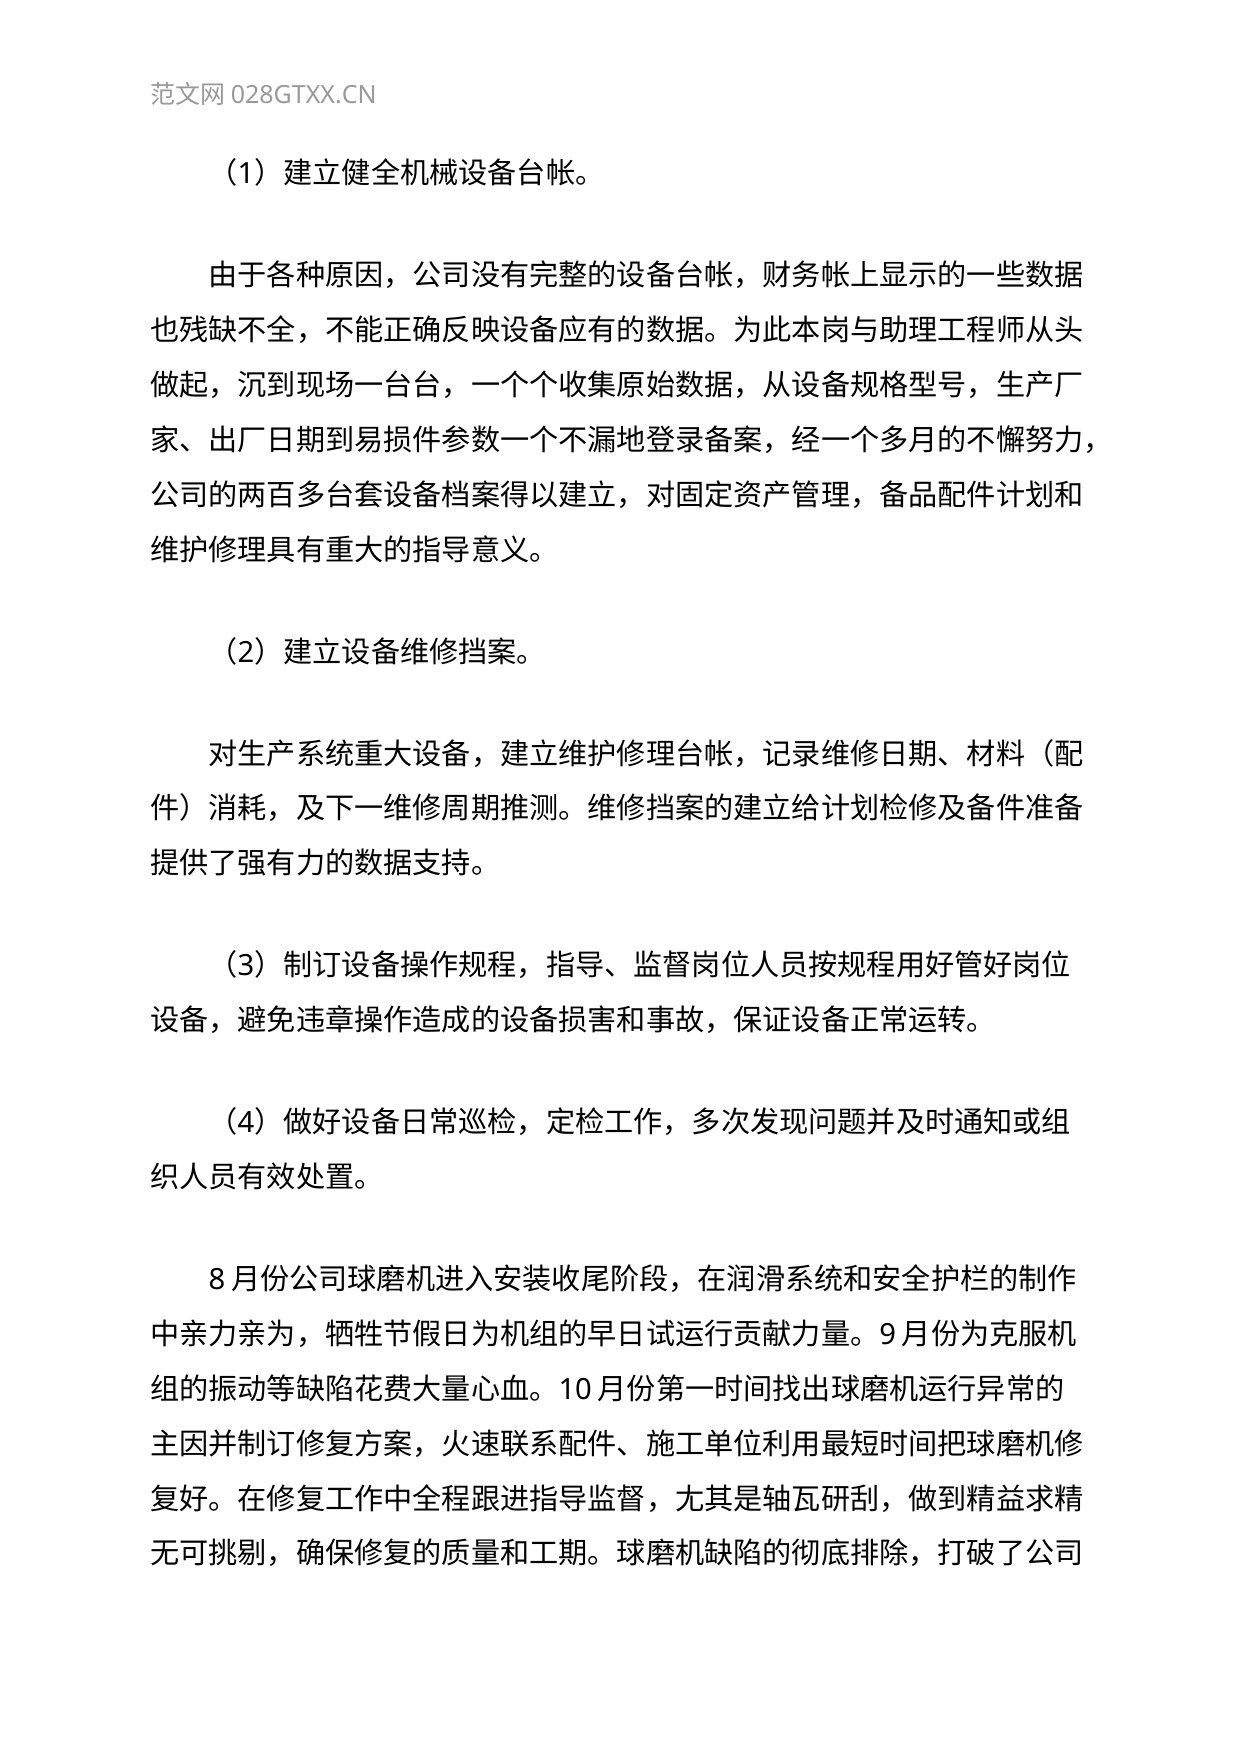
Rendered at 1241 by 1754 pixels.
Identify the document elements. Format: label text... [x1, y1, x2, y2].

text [150, 1255, 1090, 1572]
text （3）制订设备操作规程，指导、监督岗位人员按规程用好管好岗位设备，避免违章操作造成的设备损害和事故，保证设备正常运转。 [150, 942, 1090, 1039]
text （2）建立设备维修挡案。 [150, 628, 1090, 671]
text 由于各种原因，公司没有完整的设备台帐，财务帐上显示的一些数据也残缺不全，不能正确反映设备应有的数据。为此本岗与助理工程师从头做起，沉到现场一台台，一个个收集原始数据，从设备规格型号，生产厂家、出厂日期到易损件参数一个不漏地登录备案，经一个多月的不懈努力，公司的两百多台套设备档案得以建立，对固定资产管理，备品配件计划和维护修理具有重大的指导意义。 [150, 252, 1090, 569]
text 对生产系统重大设备，建立维护修理台帐，记录维修日期、材料（配件）消耗，及下一维修周期推测。维修挡案的建立给计划检修及备件准备提供了强有力的数据支持。 [150, 730, 1090, 882]
text （1）建立健全机械设备台帐。 [150, 150, 1090, 192]
text （4）做好设备日常巡检，定检工作，多次发现问题并及时通知或组织人员有效处置。 [150, 1098, 1090, 1196]
